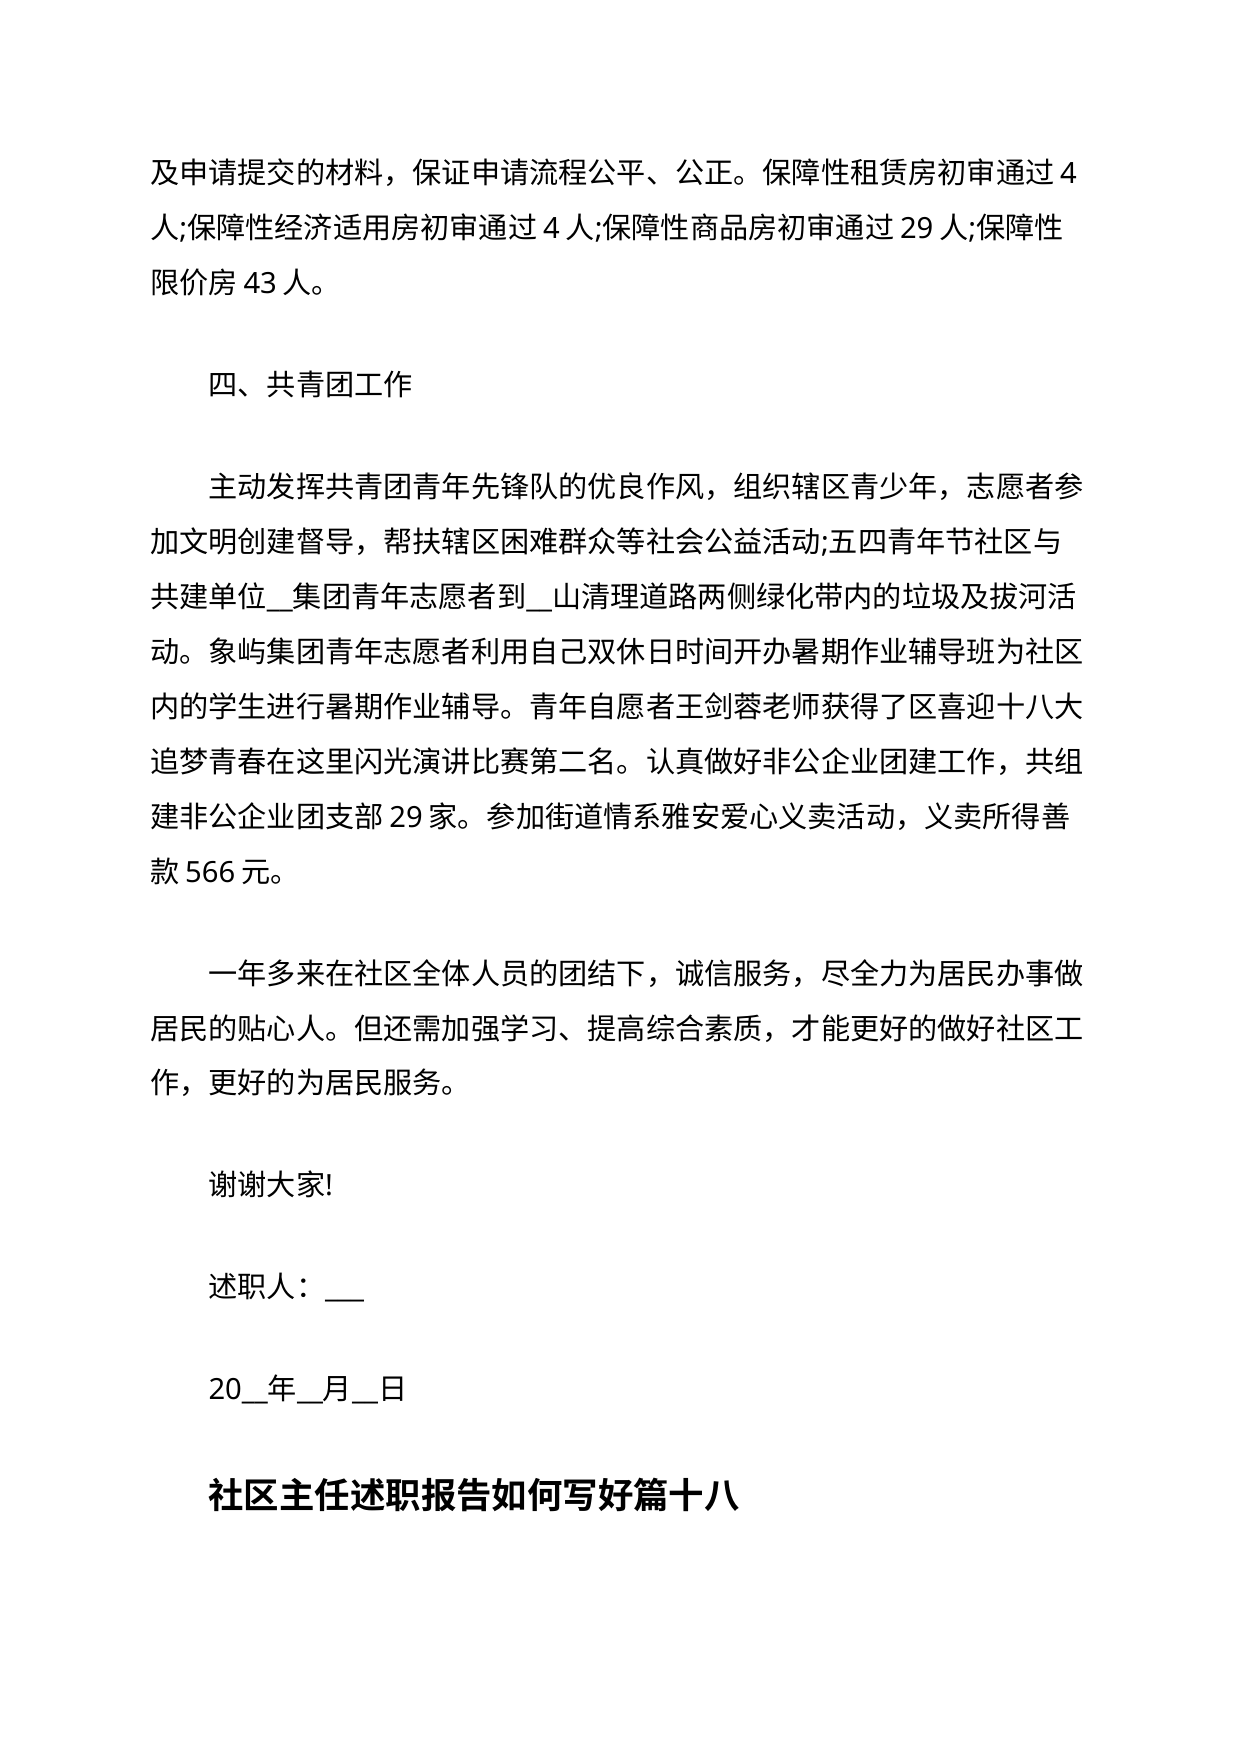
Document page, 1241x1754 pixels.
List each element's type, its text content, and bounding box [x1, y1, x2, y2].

text 述职人：___ [150, 1264, 1090, 1306]
text 谢谢大家! [150, 1162, 1090, 1204]
text 四、共青团工作 [150, 362, 1090, 404]
text 一年多来在社区全体人员的团结下，诚信服务，尽全力为居民办事做居民的贴心人。但还需加强学习、提高综合素质，才能更好的做好社区工作，更好的为居民服务。 [150, 950, 1090, 1102]
text 20__年__月__日 [150, 1366, 1090, 1408]
text 社区主任述职报告如何写好篇十八 [150, 1468, 1090, 1519]
text 主动发挥共青团青年先锋队的优良作风，组织辖区青少年，志愿者参加文明创建督导，帮扶辖区困难群众等社会公益活动;五四青年节社区与共建单位__集团青年志愿者到__山清理道路两侧绿化带内的垃圾及拔河活动。象屿集团青年志愿者利用自己双休日时间开办暑期作业辅导班为社区内的学生进行暑期作业辅导。青年自愿者王剑蓉老师获得了区喜迎十八大追梦青春在这里闪光演讲比赛第二名。认真做好非公企业团建工作，共组建非公企业团支部29家。参加街道情系雅安爱心义卖活动，义卖所得善款566元。 [150, 464, 1090, 891]
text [150, 150, 1090, 302]
